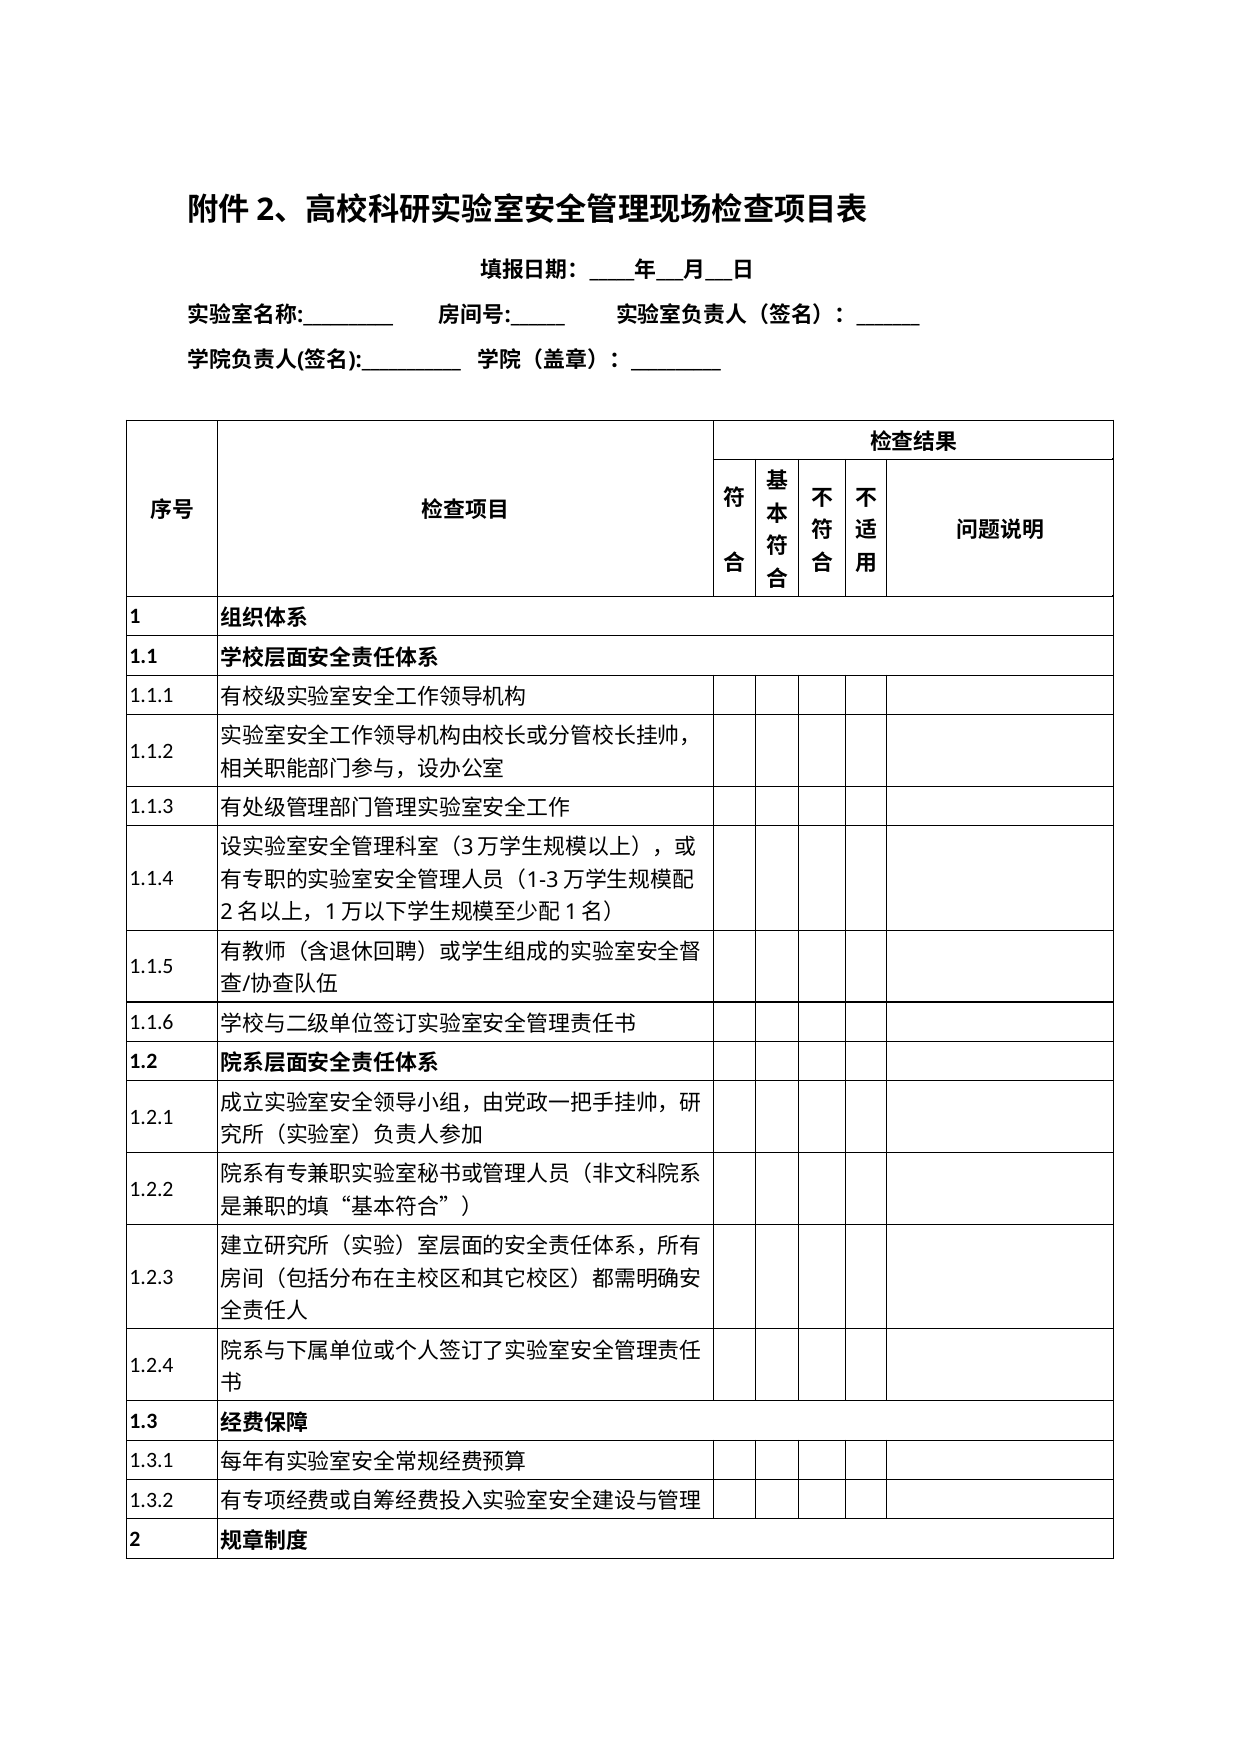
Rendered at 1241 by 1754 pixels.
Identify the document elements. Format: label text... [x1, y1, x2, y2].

table_cell 1.2.3 [127, 1225, 217, 1328]
table_cell 1.2 [127, 1042, 217, 1080]
table_cell 院系与下属单位或个人签订了实验室安全管理责任书 [218, 1329, 713, 1400]
table_header 检查结果 [714, 421, 1113, 459]
table_cell [846, 787, 886, 825]
table_cell 有专项经费或自筹经费投入实验室安全建设与管理 [218, 1480, 713, 1518]
table_cell [887, 1042, 1113, 1080]
table_cell [799, 1225, 845, 1328]
table_cell [714, 787, 755, 825]
table_cell [846, 1329, 886, 1400]
table_cell [799, 1003, 845, 1041]
table_cell 1.1.4 [127, 826, 217, 929]
table_cell [887, 1329, 1113, 1400]
table_cell [846, 1153, 886, 1224]
table_cell [756, 1329, 798, 1400]
table_cell [887, 1153, 1113, 1224]
table_cell 1.1.3 [127, 787, 217, 825]
table_cell 1.1.6 [127, 1003, 217, 1041]
table_cell [799, 826, 845, 929]
table_cell [887, 715, 1113, 786]
table_cell [846, 1480, 886, 1518]
text 填报日期：_____年___月___日 [187, 252, 1053, 284]
table_cell 符 合 [714, 460, 755, 596]
table_cell [846, 826, 886, 929]
table_cell [756, 787, 798, 825]
text 实验室名称:__________ 房间号:______ 实验室负责人（签名）：_______ [187, 297, 1053, 329]
table_cell [846, 1042, 886, 1080]
table_cell [756, 826, 798, 929]
table_cell [846, 1003, 886, 1041]
text 学院负责人(签名):___________ 学院（盖章）：__________ [187, 342, 1053, 374]
table_cell 有教师（含退休回聘）或学生组成的实验室安全督查/协查队伍 [218, 931, 713, 1001]
table_cell [887, 931, 1113, 1001]
table_cell [846, 1441, 886, 1479]
table_cell [714, 676, 755, 714]
table_header 序号 [127, 421, 217, 596]
table_header 检查项目 [218, 421, 713, 596]
table_cell 1.1 [127, 636, 217, 674]
table_cell [756, 715, 798, 786]
table_cell [887, 1003, 1113, 1041]
table_cell [756, 1441, 798, 1479]
table_cell [714, 1153, 755, 1224]
table_cell 1.1.5 [127, 931, 217, 1001]
table_cell 问题说明 [887, 460, 1113, 596]
table_cell [799, 676, 845, 714]
table_cell [846, 1081, 886, 1152]
table_cell 院系有专兼职实验室秘书或管理人员（非文科院系是兼职的填“基本符合”） [218, 1153, 713, 1224]
table_cell [714, 715, 755, 786]
table_cell [799, 1329, 845, 1400]
table_cell 实验室安全工作领导机构由校长或分管校长挂帅，相关职能部门参与，设办公室 [218, 715, 713, 786]
table_cell 有校级实验室安全工作领导机构 [218, 676, 713, 714]
table_cell [714, 931, 755, 1001]
table_cell 1.3.2 [127, 1480, 217, 1518]
table_cell [887, 1441, 1113, 1479]
table_cell 设实验室安全管理科室（3万学生规模以上），或有专职的实验室安全管理人员（1-3万学生规模配2名以上，1万以下学生规模至少配1名） [218, 826, 713, 929]
table_cell [846, 676, 886, 714]
table_cell 有处级管理部门管理实验室安全工作 [218, 787, 713, 825]
table_cell 成立实验室安全领导小组，由党政一把手挂帅，研究所（实验室）负责人参加 [218, 1081, 713, 1152]
table_cell [714, 1003, 755, 1041]
table_cell 1.3 [127, 1401, 217, 1439]
table_cell [799, 931, 845, 1001]
table_cell 1.1.2 [127, 715, 217, 786]
table_cell [799, 715, 845, 786]
table_cell 不 符 合 [799, 460, 845, 596]
table_cell 组织体系 [218, 597, 1113, 635]
table_cell [799, 1480, 845, 1518]
table_cell [714, 1081, 755, 1152]
table_cell [756, 1081, 798, 1152]
table_cell [756, 1153, 798, 1224]
table_cell [756, 1042, 798, 1080]
table_cell 1.3.1 [127, 1441, 217, 1479]
table_cell [799, 787, 845, 825]
text 附件2、高校科研实验室安全管理现场检查项目表 [187, 174, 1053, 239]
table_cell 院系层面安全责任体系 [218, 1042, 713, 1080]
table_cell [714, 826, 755, 929]
table_cell [799, 1042, 845, 1080]
table_cell [714, 1225, 755, 1328]
table_cell 1.1.1 [127, 676, 217, 714]
table_cell [756, 1225, 798, 1328]
table_cell [756, 931, 798, 1001]
table_cell 1.2.4 [127, 1329, 217, 1400]
table_cell 不 适 用 [846, 460, 886, 596]
table_cell [846, 715, 886, 786]
table_cell [846, 1225, 886, 1328]
table_cell [887, 676, 1113, 714]
table_cell [799, 1081, 845, 1152]
table_cell [714, 1441, 755, 1479]
table_cell [887, 1081, 1113, 1152]
table_cell [887, 826, 1113, 929]
table_cell [799, 1153, 845, 1224]
table_cell 经费保障 [218, 1401, 1113, 1439]
table_cell [756, 1480, 798, 1518]
table_cell [887, 1225, 1113, 1328]
table_cell 2 [127, 1519, 217, 1558]
table_cell [714, 1329, 755, 1400]
table_cell [887, 1480, 1113, 1518]
table_cell 学校与二级单位签订实验室安全管理责任书 [218, 1003, 713, 1041]
table_cell 1.2.1 [127, 1081, 217, 1152]
table_cell [714, 1480, 755, 1518]
table_cell [799, 1441, 845, 1479]
table_cell [846, 931, 886, 1001]
table_cell [756, 676, 798, 714]
table_cell [756, 1003, 798, 1041]
table_cell 基 本 符 合 [756, 460, 798, 596]
table_cell 学校层面安全责任体系 [218, 636, 1113, 674]
table_cell 1 [127, 597, 217, 635]
table_cell [714, 1042, 755, 1080]
table_cell 建立研究所（实验）室层面的安全责任体系，所有房间（包括分布在主校区和其它校区）都需明确安全责任人 [218, 1225, 713, 1328]
table_cell [887, 787, 1113, 825]
table_cell 每年有实验室安全常规经费预算 [218, 1441, 713, 1479]
table_cell 规章制度 [218, 1519, 1113, 1558]
table_cell 1.2.2 [127, 1153, 217, 1224]
